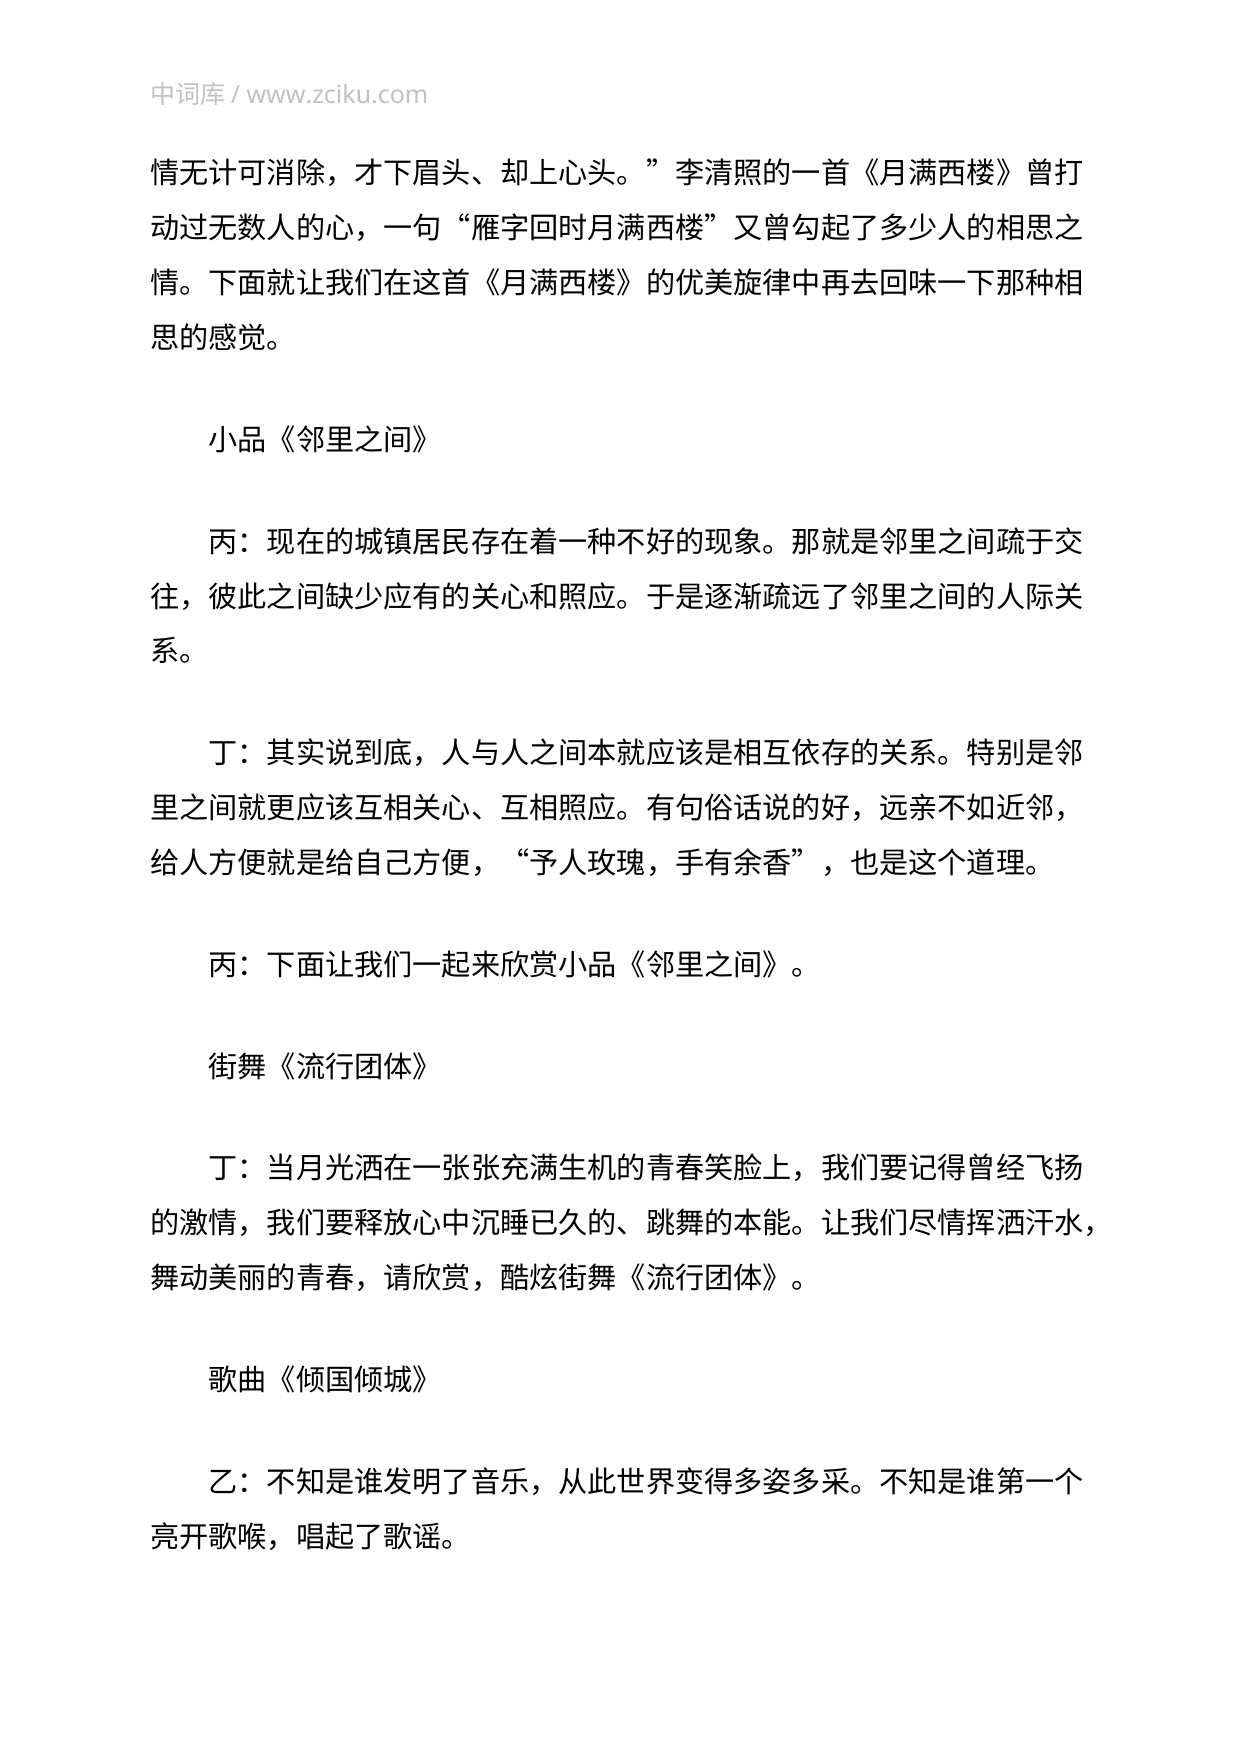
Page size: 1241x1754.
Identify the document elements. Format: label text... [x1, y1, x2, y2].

text 丙：现在的城镇居民存在着一种不好的现象。那就是邻里之间疏于交往，彼此之间缺少应有的关心和照应。于是逐渐疏远了邻里之间的人际关系。 [150, 518, 1090, 670]
text 丁：当月光洒在一张张充满生机的青春笑脸上，我们要记得曾经飞扬的激情，我们要释放心中沉睡已久的、跳舞的本能。让我们尽情挥洒汗水，舞动美丽的青春，请欣赏，酷炫街舞《流行团体》。 [150, 1145, 1090, 1297]
text 街舞《流行团体》 [150, 1043, 1090, 1085]
text 小品《邻里之间》 [150, 416, 1090, 459]
text 丁：其实说到底，人与人之间本就应该是相互依存的关系。特别是邻里之间就更应该互相关心、互相照应。有句俗话说的好，远亲不如近邻，给人方便就是给自己方便，“予人玫瑰，手有余香”，也是这个道理。 [150, 730, 1090, 882]
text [150, 150, 1090, 357]
text 丙：下面让我们一起来欣赏小品《邻里之间》。 [150, 941, 1090, 984]
text 乙：不知是谁发明了音乐，从此世界变得多姿多采。不知是谁第一个亮开歌喉，唱起了歌谣。 [150, 1458, 1090, 1555]
text 歌曲《倾国倾城》 [150, 1356, 1090, 1399]
